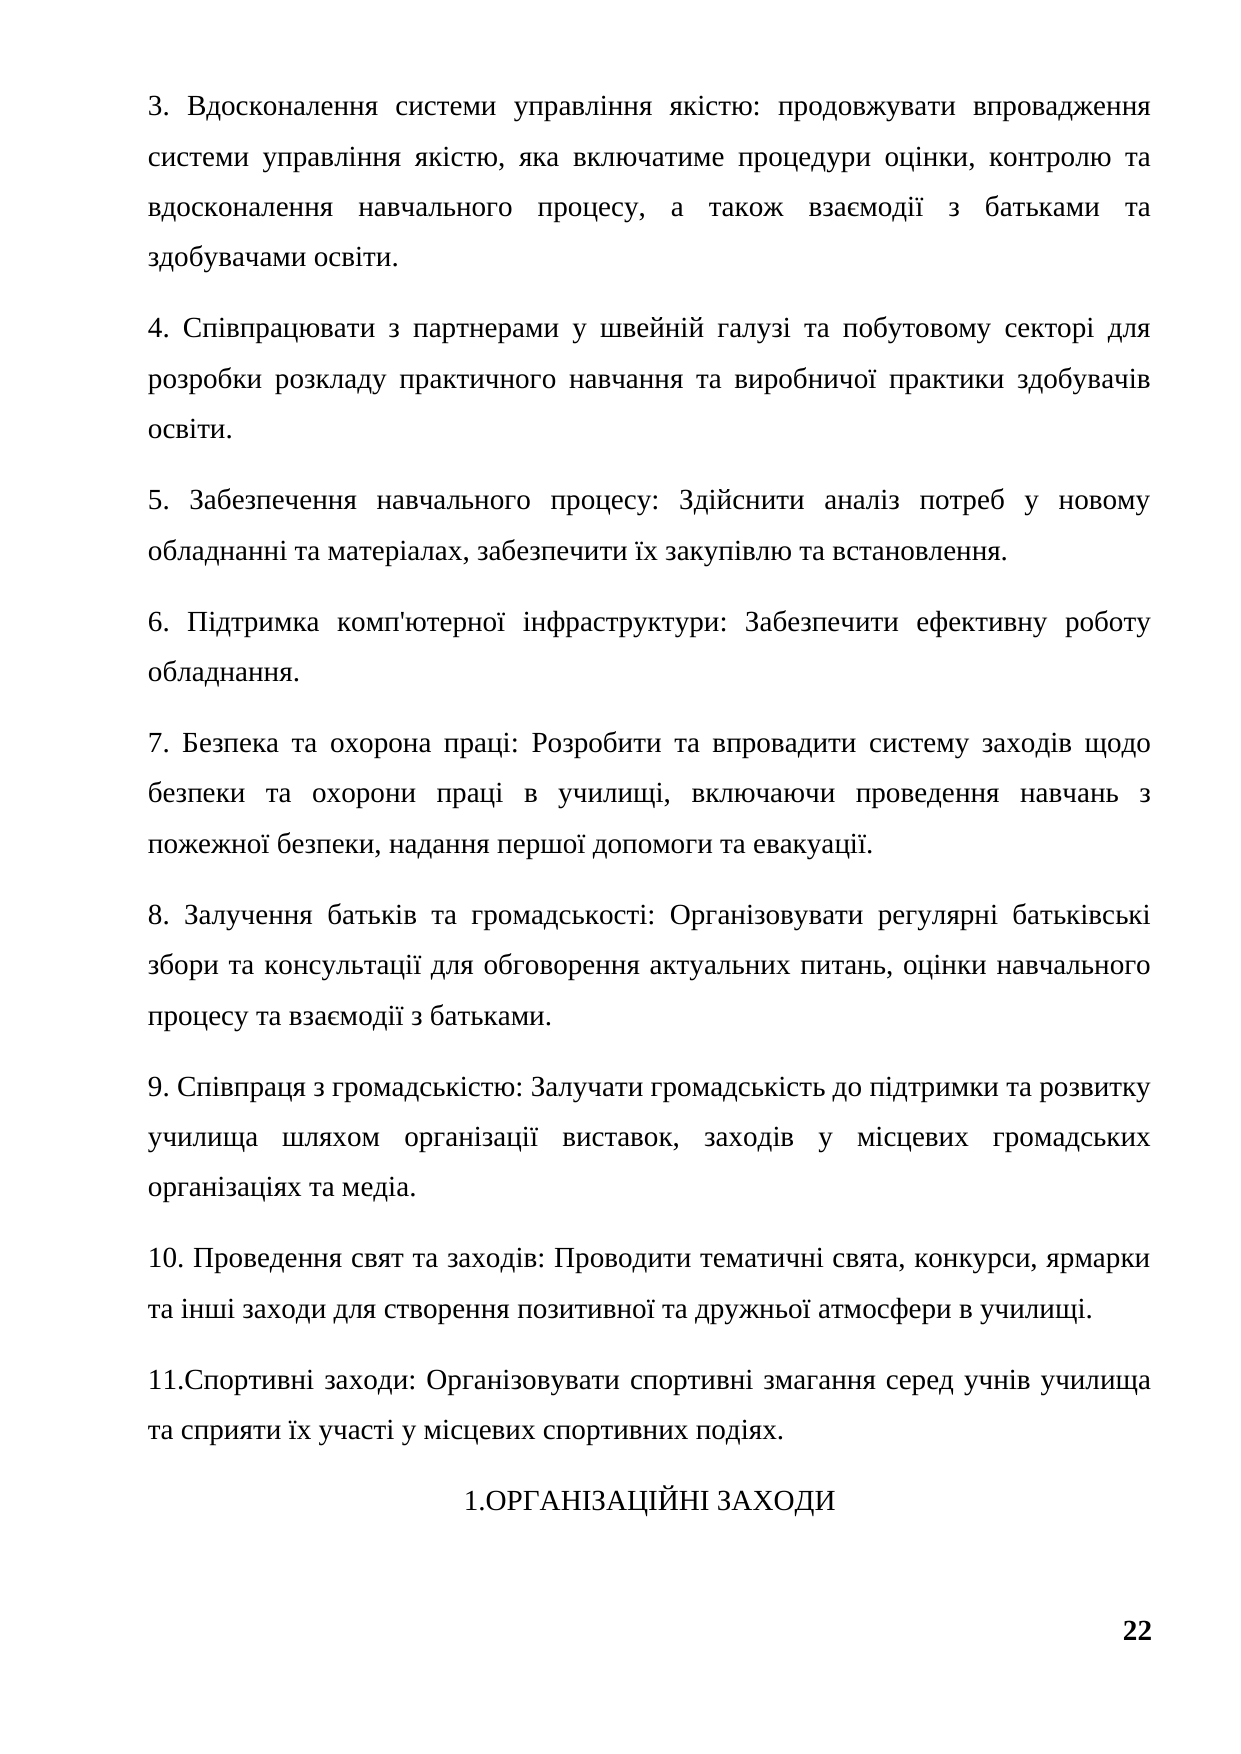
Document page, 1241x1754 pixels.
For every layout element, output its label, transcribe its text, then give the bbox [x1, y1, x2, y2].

text 4. Співпрацювати з партнерами у швейній галузі та побутовому секторі для розробки розкладу практичного навчання та виробничої практики здобувачів освіти. [148, 311, 1152, 445]
text 5. Забезпечення навчального процесу: Здійснити аналіз потреб у новому обладнанні та матеріалах, забезпечити їх закупівлю та встановлення. [148, 482, 1152, 566]
text 9. Співпраця з громадськістю: Залучати громадськість до підтримки та розвитку училища шляхом організації виставок, заходів у місцевих громадських організаціях та медіа. [148, 1069, 1152, 1203]
text 7. Безпека та охорона праці: Розробити та впровадити систему заходів щодо безпеки та охорони праці в училищі, включаючи проведення навчань з пожежної безпеки, надання першої допомоги та евакуації. [148, 725, 1152, 859]
text 1.ОРГАНІЗАЦІЙНІ ЗАХОДИ [148, 1483, 1152, 1517]
text 10. Проведення свят та заходів: Проводити тематичні свята, конкурси, ярмарки та інші заходи для створення позитивної та дружньої атмосфери в училищі. [148, 1241, 1152, 1324]
text 11.Спортивні заходи: Організовувати спортивні змагання серед учнів училища та сприяти їх участі у місцевих спортивних подіях. [148, 1362, 1152, 1446]
text 6. Підтримка комп'ютерної інфраструктури: Забезпечити ефективну роботу обладнання. [148, 604, 1152, 688]
text 3. Вдосконалення системи управління якістю: продовжувати впровадження системи управління якістю, яка включатиме процедури оцінки, контролю та вдосконалення навчального процесу, а також взаємодії з батьками та здобувачами освіти. [148, 88, 1152, 273]
text 8. Залучення батьків та громадськості: Організовувати регулярні батьківські збори та консультації для обговорення актуальних питань, оцінки навчального процесу та взаємодії з батьками. [148, 897, 1152, 1031]
